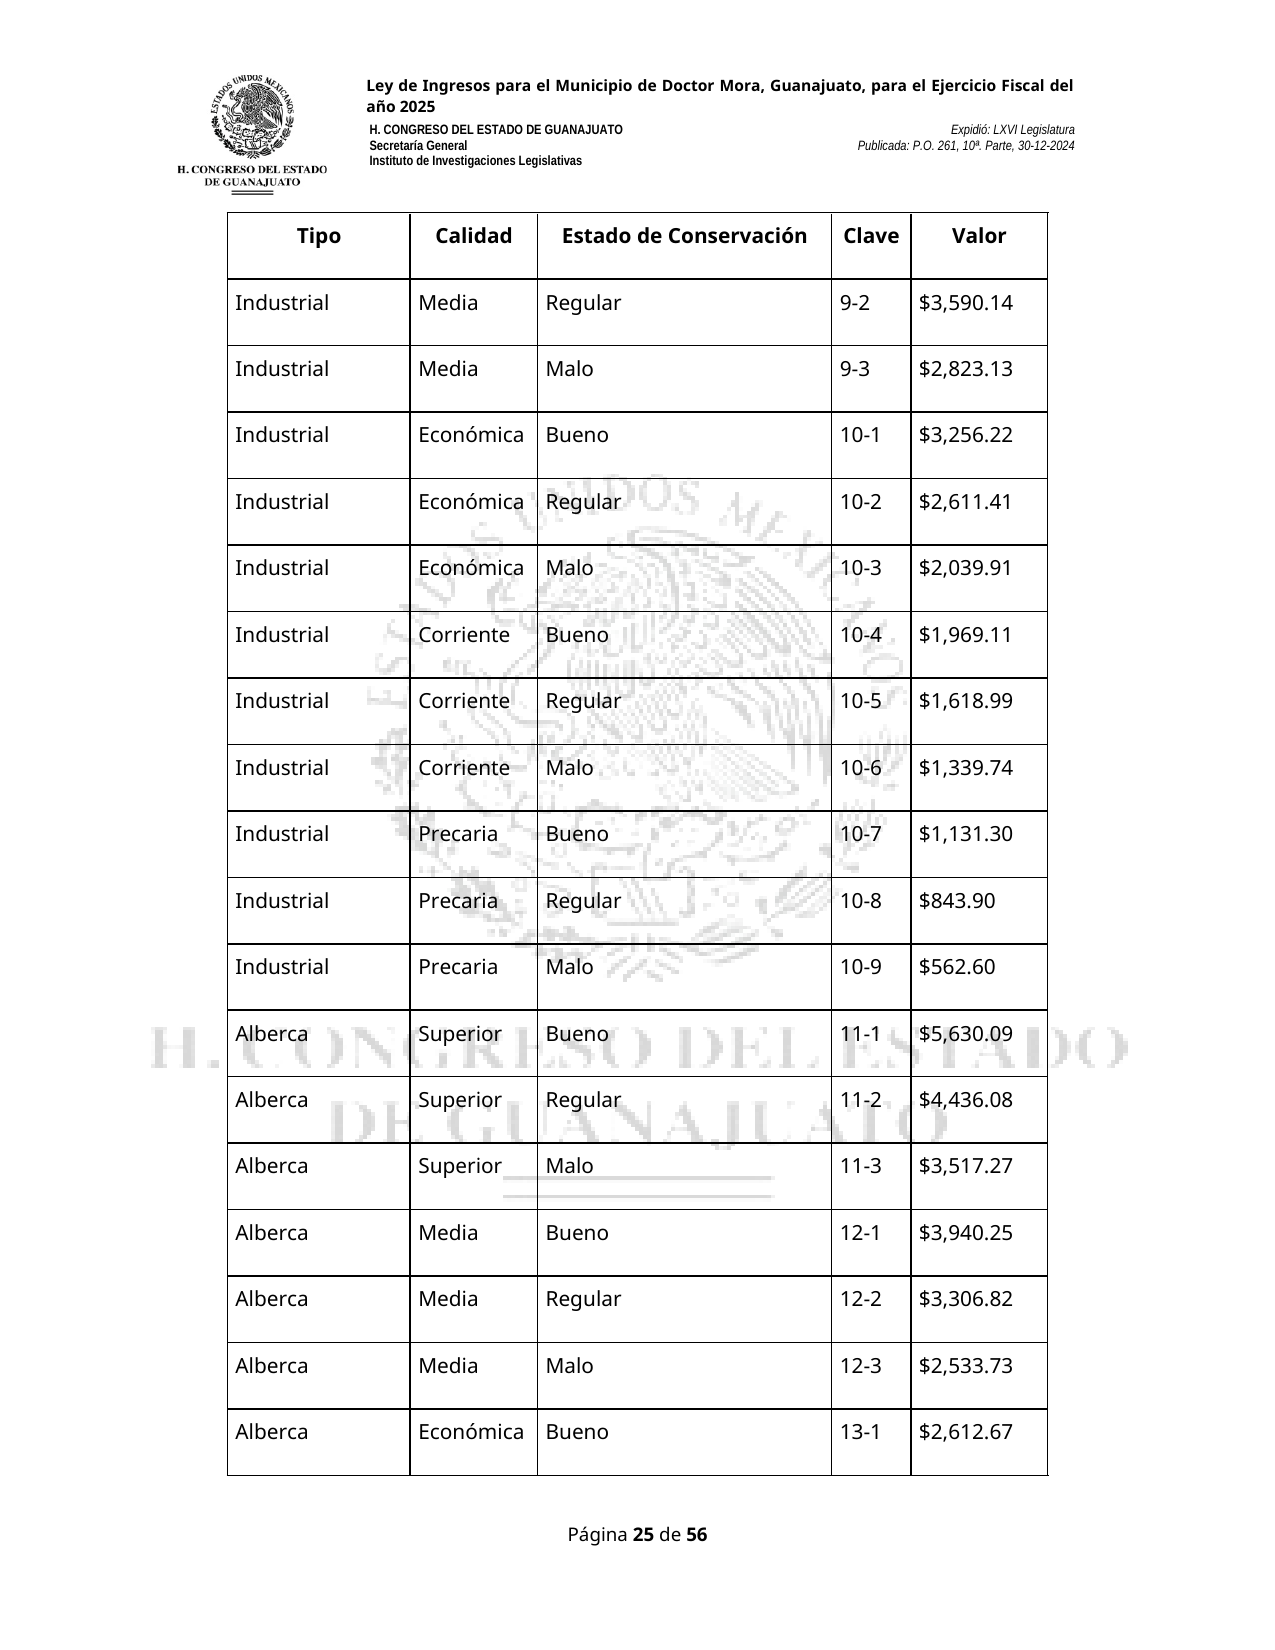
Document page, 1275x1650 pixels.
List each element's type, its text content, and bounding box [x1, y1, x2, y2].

table_cell 10-8 [832, 878, 910, 943]
table_cell Regular [538, 280, 831, 345]
table_cell $5,630.09 [912, 1011, 1047, 1076]
table_cell Económica [411, 546, 537, 611]
table_cell Alberca [228, 1077, 409, 1142]
table_cell Industrial [228, 612, 409, 677]
table_cell $843.90 [912, 878, 1047, 943]
table_cell Corriente [411, 745, 537, 810]
table_cell Industrial [228, 878, 409, 943]
table_cell 10-2 [832, 479, 910, 544]
table_cell $2,533.73 [912, 1343, 1047, 1408]
table_cell Superior [411, 1077, 537, 1142]
table_cell Malo [538, 346, 831, 411]
table_cell $2,611.41 [912, 479, 1047, 544]
table_header Valor [912, 213, 1047, 278]
table_cell 12-1 [832, 1210, 910, 1275]
table_cell Corriente [411, 612, 537, 677]
table_cell Industrial [228, 945, 409, 1009]
table_cell Industrial [228, 280, 409, 345]
table_cell Precaria [411, 812, 537, 876]
table_cell 10-5 [832, 679, 910, 743]
table_cell Regular [538, 1277, 831, 1342]
table_cell Alberca [228, 1210, 409, 1275]
table_cell Media [411, 1343, 537, 1408]
table_cell Bueno [538, 812, 831, 876]
table_cell 9-3 [832, 346, 910, 411]
table_cell Alberca [228, 1011, 409, 1076]
table_cell Económica [411, 1410, 537, 1474]
table_cell $562.60 [912, 945, 1047, 1009]
table_cell Alberca [228, 1410, 409, 1474]
table_cell $3,517.27 [912, 1144, 1047, 1209]
table_header Calidad [411, 213, 537, 278]
table_cell Malo [538, 1144, 831, 1209]
table_cell Alberca [228, 1277, 409, 1342]
table_cell 11-2 [832, 1077, 910, 1142]
table_cell 13-1 [832, 1410, 910, 1474]
table_cell Bueno [538, 612, 831, 677]
table_cell $3,256.22 [912, 413, 1047, 478]
table_cell Precaria [411, 878, 537, 943]
table_cell Regular [538, 1077, 831, 1142]
table_cell $2,039.91 [912, 546, 1047, 611]
table_cell 12-3 [832, 1343, 910, 1408]
table_cell $1,339.74 [912, 745, 1047, 810]
table_cell Regular [538, 679, 831, 743]
table_cell $1,131.30 [912, 812, 1047, 876]
table_cell 10-3 [832, 546, 910, 611]
table_cell $2,823.13 [912, 346, 1047, 411]
table_cell Económica [411, 413, 537, 478]
table_cell 10-1 [832, 413, 910, 478]
table_cell Industrial [228, 546, 409, 611]
table_cell Regular [538, 878, 831, 943]
table_cell Precaria [411, 945, 537, 1009]
table_cell 10-7 [832, 812, 910, 876]
table_cell Industrial [228, 745, 409, 810]
table_cell 11-1 [832, 1011, 910, 1076]
table_cell Corriente [411, 679, 537, 743]
table_cell Media [411, 346, 537, 411]
table_cell Económica [411, 479, 537, 544]
table_cell 10-6 [832, 745, 910, 810]
table_cell Malo [538, 945, 831, 1009]
table_cell 12-2 [832, 1277, 910, 1342]
table_cell Industrial [228, 679, 409, 743]
table_cell Superior [411, 1144, 537, 1209]
table_cell Alberca [228, 1343, 409, 1408]
table_cell Superior [411, 1011, 537, 1076]
table_cell Alberca [228, 1144, 409, 1209]
table_cell Malo [538, 745, 831, 810]
table_cell Malo [538, 1343, 831, 1408]
table_cell Industrial [228, 479, 409, 544]
table_cell Industrial [228, 413, 409, 478]
table_cell $3,306.82 [912, 1277, 1047, 1342]
table_cell Bueno [538, 1011, 831, 1076]
table_cell $1,618.99 [912, 679, 1047, 743]
picture [177, 75, 327, 201]
table_cell $4,436.08 [912, 1077, 1047, 1142]
table_cell Bueno [538, 1410, 831, 1474]
table_cell Malo [538, 546, 831, 611]
table_cell Media [411, 1277, 537, 1342]
table_cell 9-2 [832, 280, 910, 345]
table_cell Industrial [228, 812, 409, 876]
table_cell Bueno [538, 413, 831, 478]
table_cell Bueno [538, 1210, 831, 1275]
table_header Estado de Conservación [538, 213, 831, 278]
table_cell 10-9 [832, 945, 910, 1009]
table_cell $2,612.67 [912, 1410, 1047, 1474]
table_header Tipo [228, 213, 410, 278]
table_cell Regular [538, 479, 831, 544]
table_cell $3,940.25 [912, 1210, 1047, 1275]
table_header Clave [832, 213, 911, 278]
table_cell $3,590.14 [912, 280, 1047, 345]
table_cell 11-3 [832, 1144, 910, 1209]
table_cell Media [411, 280, 537, 345]
table_cell Media [411, 1210, 537, 1275]
table_cell Industrial [228, 346, 409, 411]
table_cell $1,969.11 [912, 612, 1047, 677]
table_cell 10-4 [832, 612, 910, 677]
